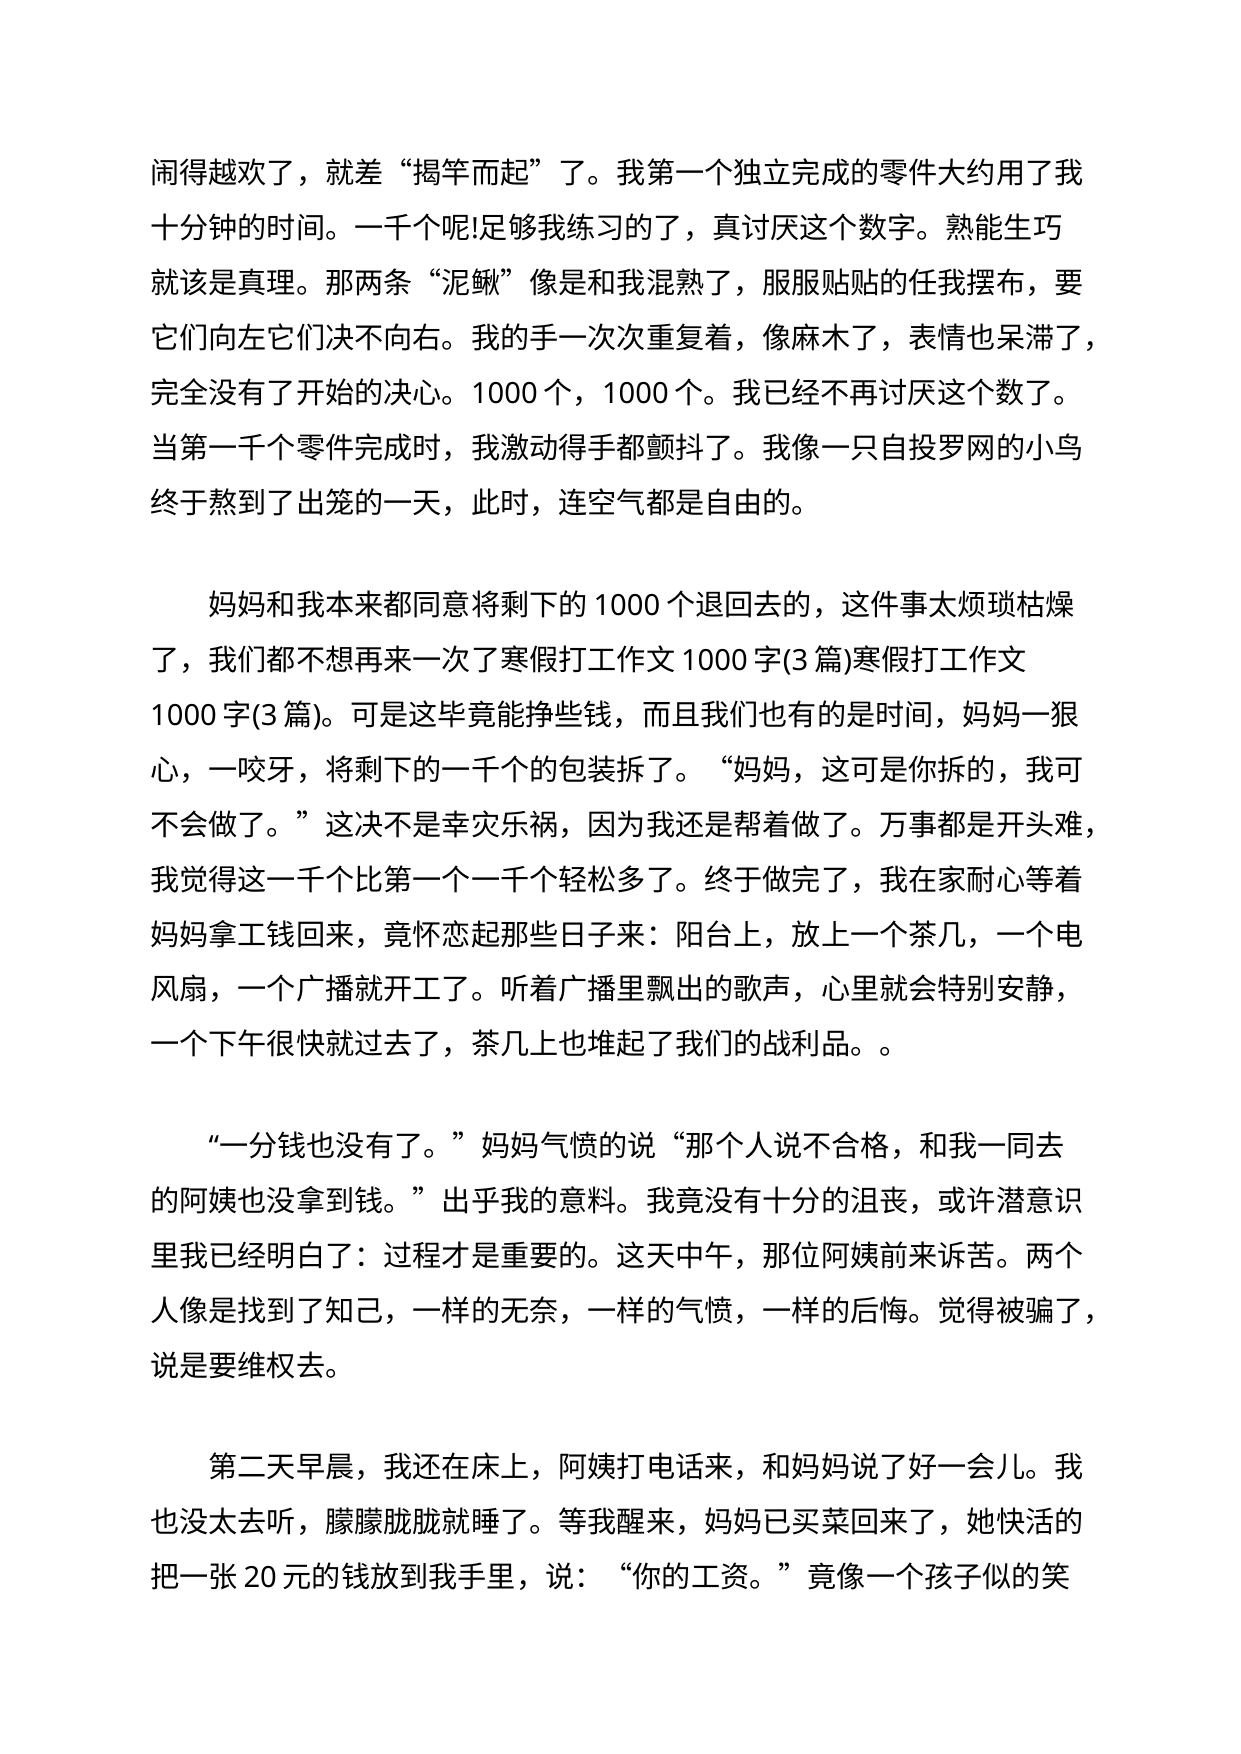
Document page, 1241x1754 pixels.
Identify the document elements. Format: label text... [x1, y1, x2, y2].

text “一分钱也没有了。”妈妈气愤的说“那个人说不合格，和我一同去的阿姨也没拿到钱。”出乎我的意料。我竟没有十分的沮丧，或许潜意识里我已经明白了：过程才是重要的。这天中午，那位阿姨前来诉苦。两个人像是找到了知己，一样的无奈，一样的气愤，一样的后悔。觉得被骗了，说是要维权去。 [150, 1123, 1090, 1384]
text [150, 1444, 1090, 1596]
text 妈妈和我本来都同意将剩下的1000个退回去的，这件事太烦琐枯燥了，我们都不想再来一次了寒假打工作文1000字(3篇)寒假打工作文1000字(3篇)。可是这毕竟能挣些钱，而且我们也有的是时间，妈妈一狠心，一咬牙，将剩下的一千个的包装拆了。“妈妈，这可是你拆的，我可不会做了。”这决不是幸灾乐祸，因为我还是帮着做了。万事都是开头难，我觉得这一千个比第一个一千个轻松多了。终于做完了，我在家耐心等着妈妈拿工钱回来，竟怀恋起那些日子来：阳台上，放上一个茶几，一个电风扇，一个广播就开工了。听着广播里飘出的歌声，心里就会特别安静，一个下午很快就过去了，茶几上也堆起了我们的战利品。。 [150, 581, 1090, 1063]
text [150, 150, 1090, 522]
